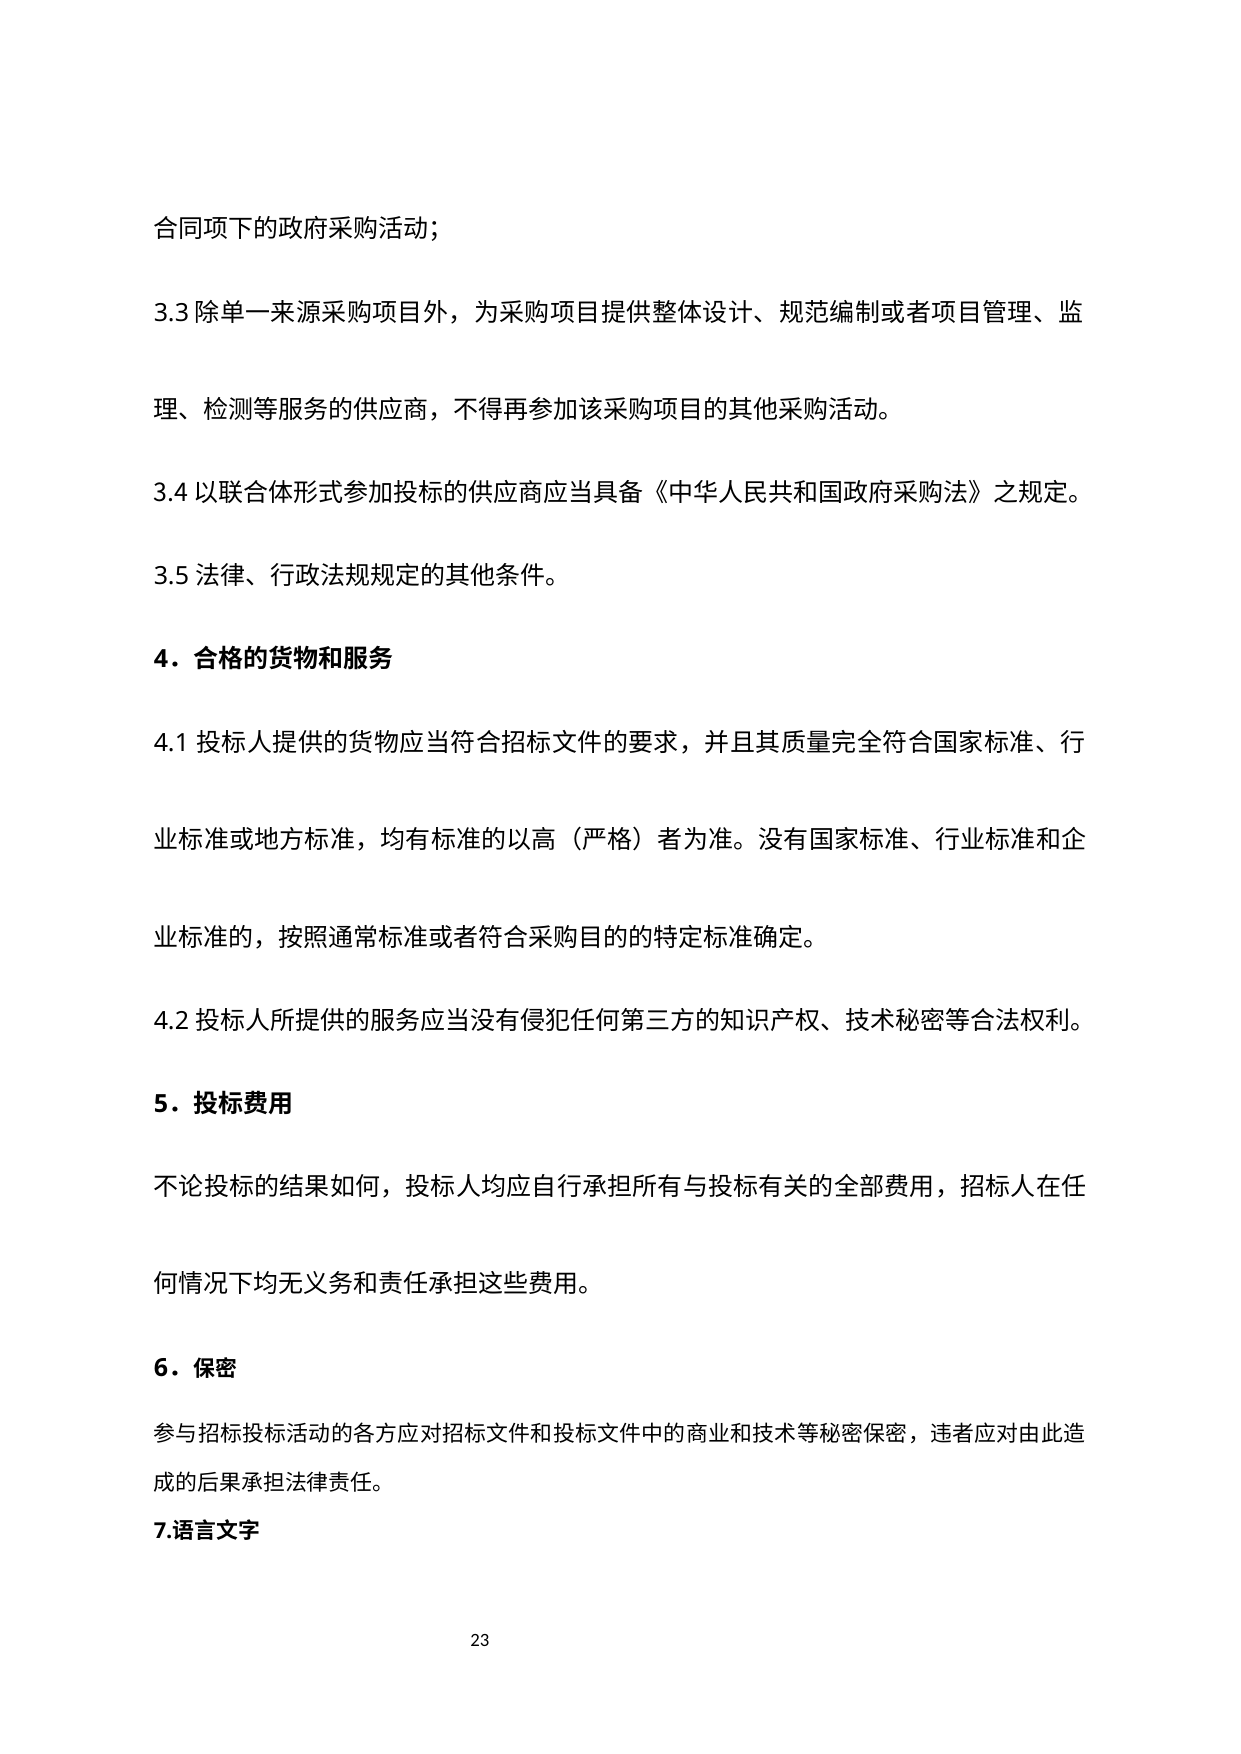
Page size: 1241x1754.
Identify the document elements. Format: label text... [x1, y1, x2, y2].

text 3.3除单一来源采购项目外，为采购项目提供整体设计、规范编制或者项目管理、监理、检测等服务的供应商，不得再参加该采购项目的其他采购活动。 [153, 278, 1087, 440]
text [153, 194, 1087, 259]
text 参与招标投标活动的各方应对招标文件和投标文件中的商业和技术等秘密保密，违者应对由此造成的后果承担法律责任。 [153, 1416, 1087, 1497]
text 6．保密 [153, 1333, 1087, 1398]
text 3.4以联合体形式参加投标的供应商应当具备《中华人民共和国政府采购法》之规定。 [153, 458, 1087, 523]
text 4．合格的货物和服务 [153, 624, 1087, 689]
text 4.1 投标人提供的货物应当符合招标文件的要求，并且其质量完全符合国家标准、行业标准或地方标准，均有标准的以高（严格）者为准。没有国家标准、行业标准和企业标准的，按照通常标准或者符合采购目的的特定标准确定。 [153, 708, 1087, 968]
text 5．投标费用 [153, 1069, 1087, 1134]
text 3.5 法律、行政法规规定的其他条件。 [153, 541, 1087, 606]
text 4.2 投标人所提供的服务应当没有侵犯任何第三方的知识产权、技术秘密等合法权利。 [153, 986, 1087, 1051]
text 不论投标的结果如何，投标人均应自行承担所有与投标有关的全部费用，招标人在任何情况下均无义务和责任承担这些费用。 [153, 1152, 1087, 1314]
text 7.语言文字 [153, 1513, 1087, 1545]
